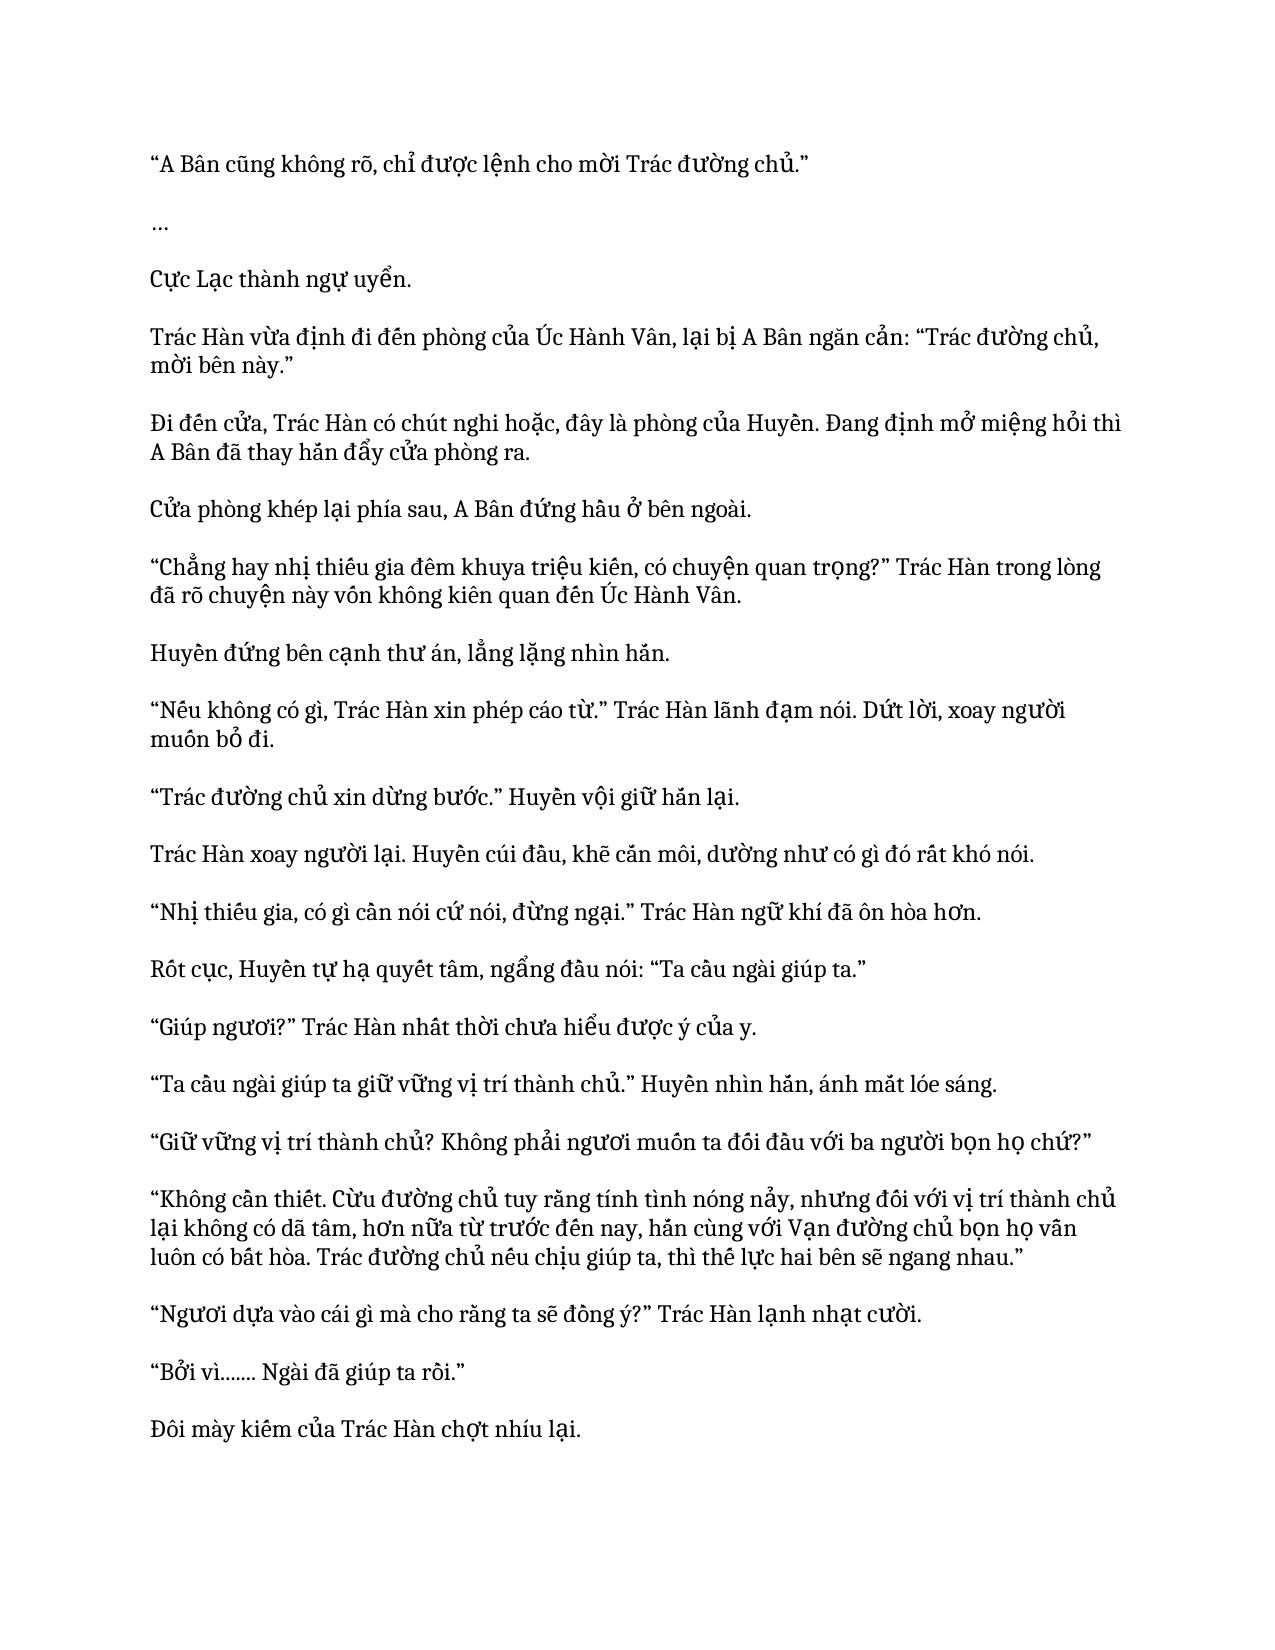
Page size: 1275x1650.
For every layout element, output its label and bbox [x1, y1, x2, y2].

text [150, 150, 1125, 1472]
